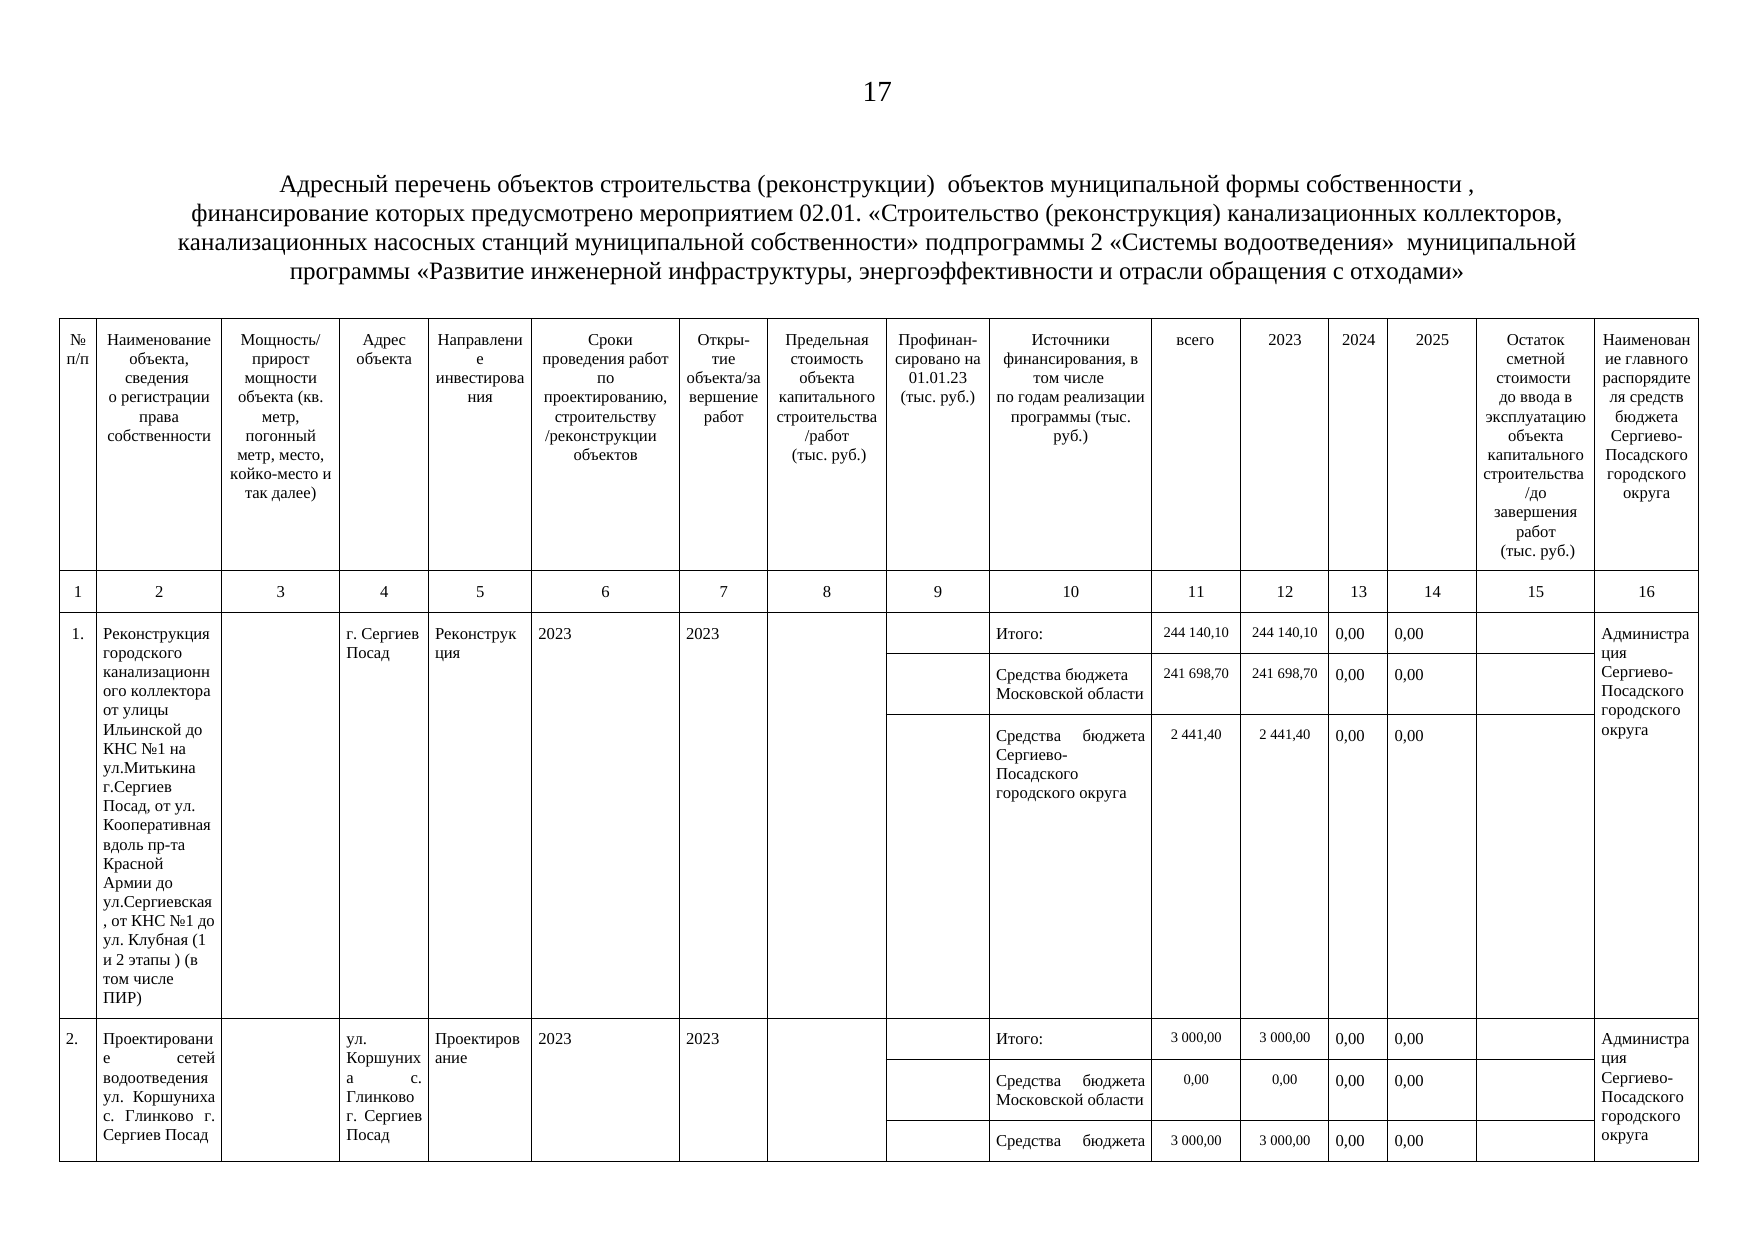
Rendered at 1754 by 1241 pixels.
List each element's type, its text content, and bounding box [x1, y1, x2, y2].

table_cell 3 000,00 [1152, 1019, 1240, 1059]
table_cell 0,00 [1388, 613, 1476, 653]
table_header 2025 [1388, 319, 1476, 570]
table_header Мощность/ прирост мощности объекта (кв. метр, погонный метр, место, койко-место и так далее) [222, 319, 339, 570]
table_cell 2 441,40 [1152, 715, 1240, 1017]
table_header Наименование главного распорядителя средств бюджета Сергиево-Посадского городского округа [1595, 319, 1698, 570]
table_cell [1477, 715, 1594, 1017]
table_cell 10 [990, 571, 1151, 612]
table_cell 15 [1477, 571, 1594, 612]
table_cell [222, 613, 339, 1017]
table_cell ул. Коршуниха с. Глинково г. Сергиев Посад [340, 1019, 428, 1161]
text Адресный перечень объектов строительства (реконструкции) объектов муниципальной формы собственности , [118, 169, 1636, 198]
table_header № п/п [60, 319, 96, 570]
table_header Источники финансирования, в том числе по годам реализации программы (тыс. руб.) [990, 319, 1151, 570]
table_cell 2023 [680, 613, 767, 1017]
table_header Остаток сметной стоимости до ввода в эксплуатацию объекта капитального строительства /до завершения работ (тыс. руб.) [1477, 319, 1594, 570]
table_header 2024 [1329, 319, 1387, 570]
table_cell 13 [1329, 571, 1387, 612]
table_cell 11 [1152, 571, 1240, 612]
table_cell [887, 613, 989, 653]
table_cell г. Сергиев Посад [340, 613, 428, 1017]
table_cell Средства бюджета Московской области [990, 654, 1151, 714]
table_cell 14 [1388, 571, 1476, 612]
table_header Адрес объекта [340, 319, 428, 570]
table_cell 1 [60, 571, 96, 612]
table_cell 0,00 [1241, 1060, 1328, 1119]
table_cell 2 441,40 [1241, 715, 1328, 1017]
table_cell [1477, 1060, 1594, 1119]
table_cell 0,00 [1329, 1060, 1387, 1119]
table_cell 0,00 [1329, 715, 1387, 1017]
table_cell Средства бюджета Сергиево-Посадского городского округа [990, 715, 1151, 1017]
table_cell Администрация Сергиево-Посадского городского округа [1595, 613, 1698, 1017]
table_cell 9 [887, 571, 989, 612]
table_header Сроки проведения работ по проектированию, строительству /реконструкции объектов [532, 319, 679, 570]
table_cell 2. [60, 1019, 96, 1161]
table_cell 0,00 [1329, 1019, 1387, 1059]
table_cell 7 [680, 571, 767, 612]
table_cell 3 [222, 571, 339, 612]
table_cell [768, 613, 886, 1017]
table_cell 5 [429, 571, 531, 612]
table_cell 0,00 [1388, 1019, 1476, 1059]
table_cell 1. [60, 613, 96, 1017]
table_header 2023 [1241, 319, 1328, 570]
table_cell [1477, 654, 1594, 714]
table_header Откры-тие объекта/завершение работ [680, 319, 767, 570]
table_cell Средства бюджета Московской области [990, 1060, 1151, 1119]
table_cell 0,00 [1388, 1060, 1476, 1119]
table_cell 0,00 [1329, 613, 1387, 653]
table_cell 241 698,70 [1241, 654, 1328, 714]
table_cell Проектирование [429, 1019, 531, 1161]
table_header Профинан-сировано на 01.01.23 (тыс. руб.) [887, 319, 989, 570]
table_cell 0,00 [1329, 654, 1387, 714]
table_cell 244 140,10 [1152, 613, 1240, 653]
table_cell 12 [1241, 571, 1328, 612]
table_cell 0,00 [1329, 1121, 1387, 1161]
table_cell 8 [768, 571, 886, 612]
table_cell 244 140,10 [1241, 613, 1328, 653]
table_cell [887, 1060, 989, 1119]
table_cell [1477, 1019, 1594, 1059]
table_cell 241 698,70 [1152, 654, 1240, 714]
table_cell [887, 1121, 989, 1161]
table_header Наименование объекта, сведения о регистрации права собственности [97, 319, 221, 570]
table_cell Итого: [990, 1019, 1151, 1059]
table_cell 3 000,00 [1241, 1121, 1328, 1161]
table_cell Итого: [990, 613, 1151, 653]
table_cell [222, 1019, 339, 1161]
text финансирование которых предусмотрено мероприятием 02.01. «Строительство (реконструкция) канализационных коллекторов, канализационных насосных станций муниципальной собственности» подпрограммы 2 «Системы водоотведения» муниципальной программы «Развитие инженерной инфраструктуры, энергоэффективности и отрасли обращения с отходами» [118, 198, 1636, 284]
table_cell Реконструкция городского канализационного коллектора от улицы Ильинской до КНС №1 на ул.Митькина г.Сергиев Посад, от ул. Кооперативная вдоль пр-та Красной Армии до ул.Сергиевская, от КНС №1 до ул. Клубная (1 и 2 этапы ) (в том числе ПИР) [97, 613, 221, 1017]
table_cell 2 [97, 571, 221, 612]
table_cell Реконструкция [429, 613, 531, 1017]
table_cell [887, 715, 989, 1017]
table_cell 6 [532, 571, 679, 612]
table_cell Проектирование сетей водоотведения ул. Коршуниха с. Глинково г. Сергиев Посад [97, 1019, 221, 1161]
table_cell 2023 [680, 1019, 767, 1161]
table_cell Администрация Сергиево-Посадского городского округа [1595, 1019, 1698, 1161]
table_header всего [1152, 319, 1240, 570]
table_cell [990, 1121, 1151, 1161]
table_cell 2023 [532, 613, 679, 1017]
table_cell 16 [1595, 571, 1698, 612]
table_cell [1477, 613, 1594, 653]
table_header Направление инвестирования [429, 319, 531, 570]
table_cell [1477, 1121, 1594, 1161]
table_cell 2023 [532, 1019, 679, 1161]
table_cell [887, 1019, 989, 1059]
table_cell [887, 654, 989, 714]
table_cell 0,00 [1388, 654, 1476, 714]
table_cell 0,00 [1388, 715, 1476, 1017]
table_cell 0,00 [1152, 1060, 1240, 1119]
table_header Предельная стоимость объекта капитального строительства/работ (тыс. руб.) [768, 319, 886, 570]
table_cell 0,00 [1388, 1121, 1476, 1161]
table_cell 3 000,00 [1241, 1019, 1328, 1059]
table_cell 3 000,00 [1152, 1121, 1240, 1161]
table_cell 4 [340, 571, 428, 612]
table_cell [768, 1019, 886, 1161]
